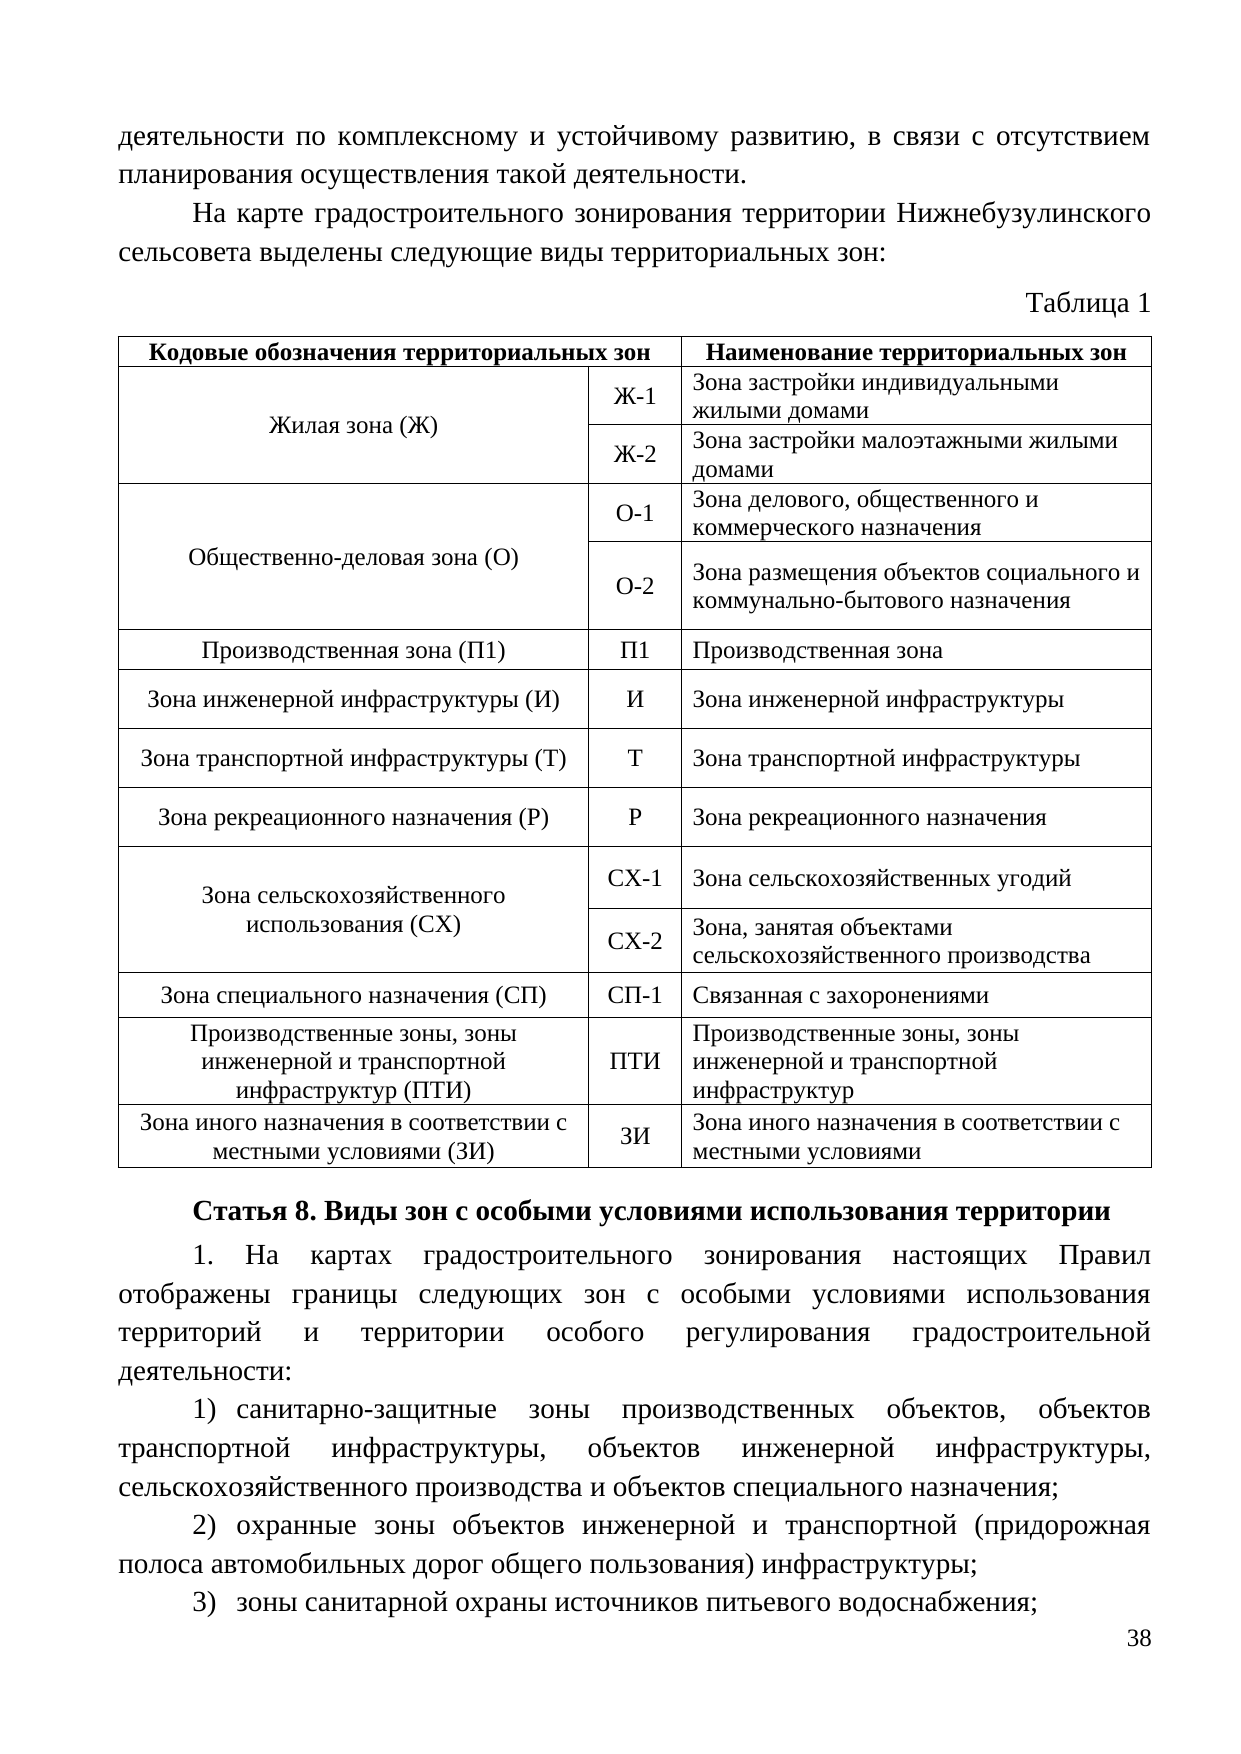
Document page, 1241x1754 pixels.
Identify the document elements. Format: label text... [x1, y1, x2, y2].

table_header Наименование территориальных зон [682, 337, 1151, 366]
table_cell СП-1 [589, 973, 681, 1017]
text На карте градостроительного зонирования территории Нижнебузулинского сельсовета выделены следующие виды территориальных зон: [118, 195, 1152, 267]
table_cell Производственные зоны, зоны инженерной и транспортной инфраструктур (ПТИ) [119, 1018, 588, 1104]
table_cell ЗИ [589, 1105, 681, 1167]
table_cell Зона застройки малоэтажными жилыми домами [682, 425, 1151, 483]
table_cell Зона рекреационного назначения (Р) [119, 788, 588, 846]
table_cell Зона иного назначения в соответствии с местными условиями (ЗИ) [119, 1105, 588, 1167]
list охранные зоны объектов инженерной и транспортной (придорожная полоса автомобильных дорог общего пользования) инфраструктуры; [118, 1507, 1152, 1579]
table_cell И [589, 670, 681, 728]
table_cell Зона делового, общественного и коммерческого назначения [682, 484, 1151, 541]
text Таблица 1 [118, 285, 1152, 318]
table_cell Зона транспортной инфраструктуры (Т) [119, 729, 588, 787]
list санитарно-защитные зоны производственных объектов, объектов транспортной инфраструктуры, объектов инженерной инфраструктуры, сельскохозяйственного производства и объектов специального назначения; [118, 1392, 1152, 1502]
table_header Кодовые обозначения территориальных зон [119, 337, 681, 366]
table_cell Зона инженерной инфраструктуры [682, 670, 1151, 728]
table_cell Зона сельскохозяйственных угодий [682, 847, 1151, 908]
table_cell О-1 [589, 484, 681, 541]
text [118, 118, 1152, 190]
table_cell О-2 [589, 542, 681, 628]
table_cell П1 [589, 630, 681, 669]
table_cell СХ-1 [589, 847, 681, 908]
table_cell Зона рекреационного назначения [682, 788, 1151, 846]
text 1. На картах градостроительного зонирования настоящих Правил отображены границы следующих зон с особыми условиями использования территорий и территории особого регулирования градостроительной деятельности: [118, 1237, 1152, 1387]
table_cell Зона застройки индивидуальными жилыми домами [682, 367, 1151, 424]
table_cell Общественно-деловая зона (О) [119, 484, 588, 628]
table_cell Производственная зона [682, 630, 1151, 669]
table_cell Р [589, 788, 681, 846]
table_cell Т [589, 729, 681, 787]
table_cell Жилая зона (Ж) [119, 367, 588, 483]
table_cell Зона транспортной инфраструктуры [682, 729, 1151, 787]
table_cell Производственные зоны, зоны инженерной и транспортной инфраструктур [682, 1018, 1151, 1104]
table_cell Производственная зона (П1) [119, 630, 588, 669]
table_cell Зона, занятая объектами сельскохозяйственного производства [682, 909, 1151, 972]
table_cell Ж-1 [589, 367, 681, 424]
table_cell Связанная с захоронениями [682, 973, 1151, 1017]
table_cell Ж-2 [589, 425, 681, 483]
table_cell Зона размещения объектов социального и коммунально-бытового назначения [682, 542, 1151, 628]
table_cell Зона иного назначения в соответствии с местными условиями [682, 1105, 1151, 1167]
table_cell Зона сельскохозяйственного использования (СХ) [119, 847, 588, 972]
table_cell Зона специального назначения (СП) [119, 973, 588, 1017]
list зоны санитарной охраны источников питьевого водоснабжения; [118, 1584, 1152, 1618]
table_cell Зона инженерной инфраструктуры (И) [119, 670, 588, 728]
table_cell ПТИ [589, 1018, 681, 1104]
subtitle Статья 8. Виды зон с особыми условиями использования территории [118, 1193, 1152, 1226]
table_cell СХ-2 [589, 909, 681, 972]
